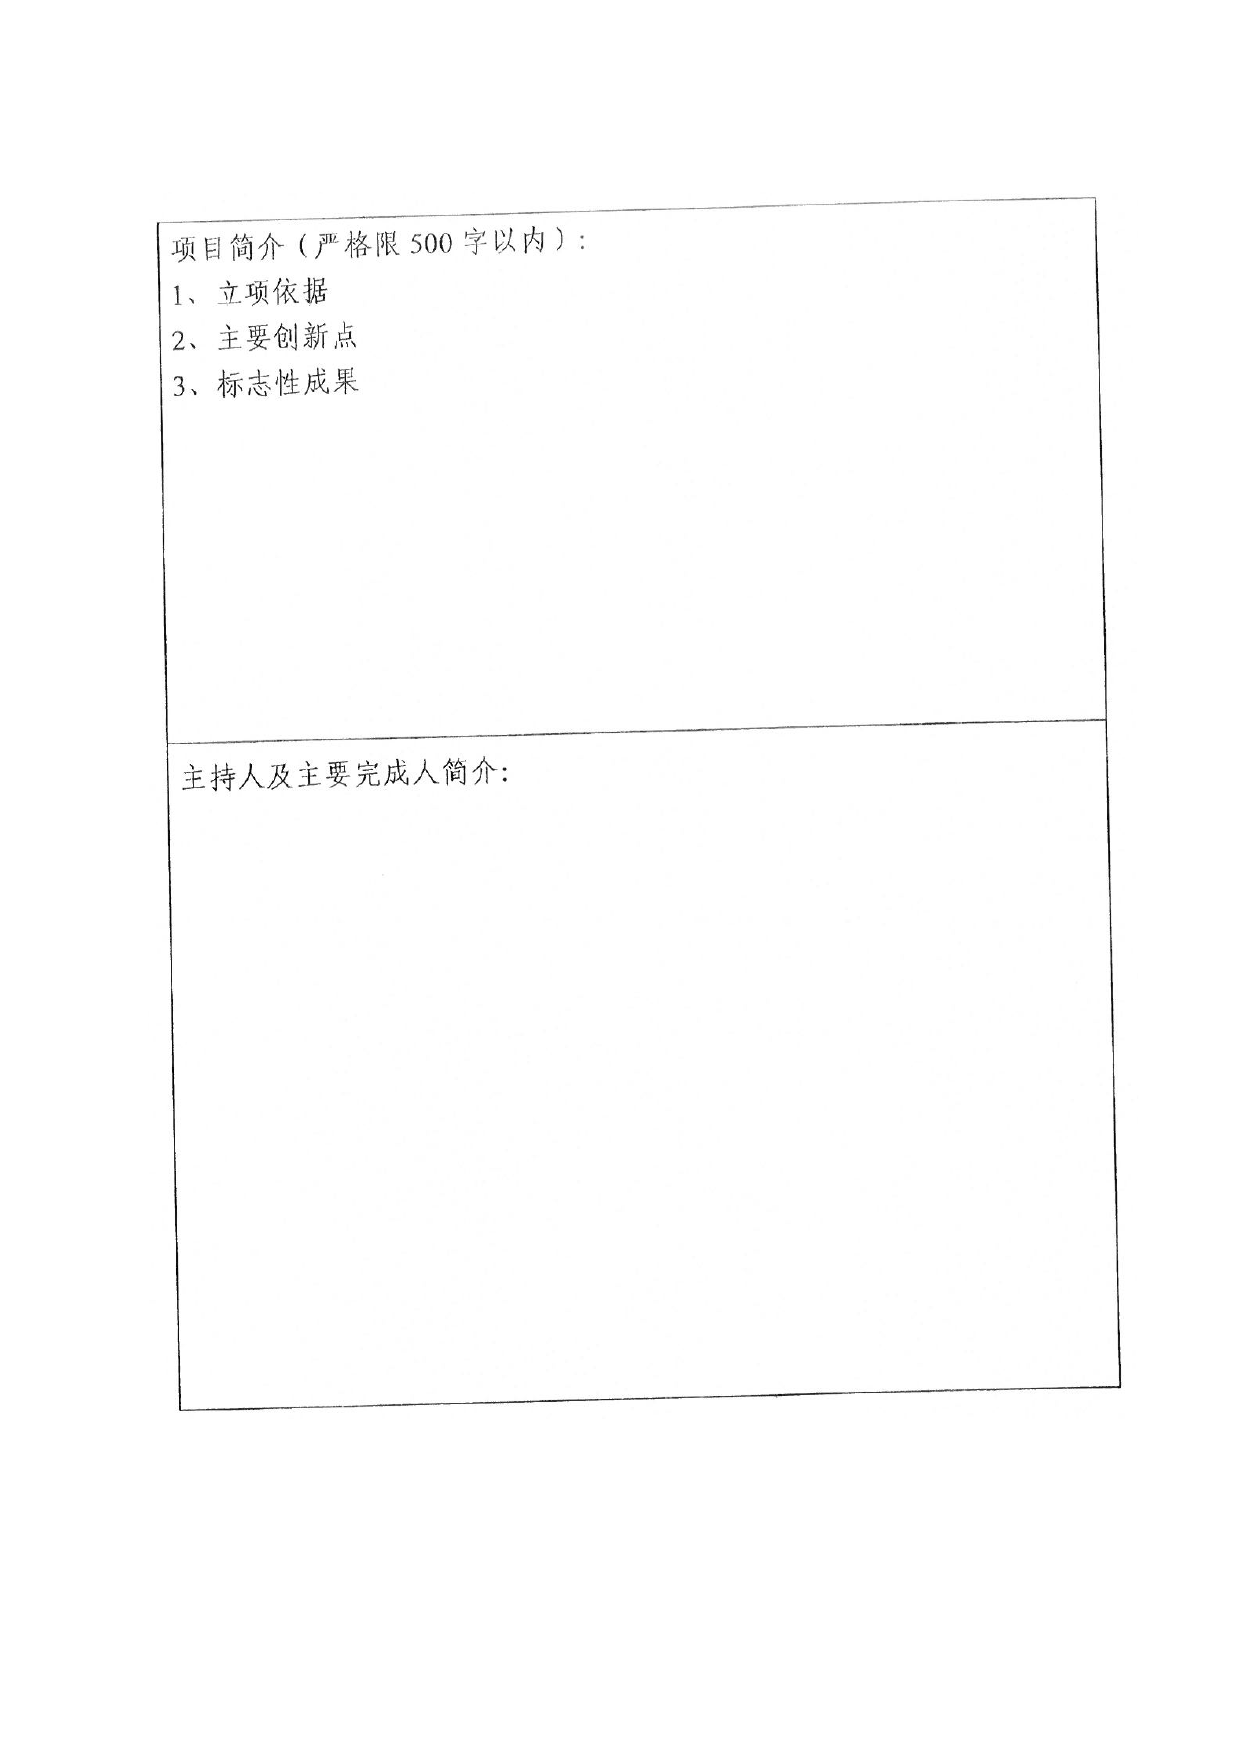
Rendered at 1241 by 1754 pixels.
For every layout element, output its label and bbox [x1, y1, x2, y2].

picture [147, 192, 1139, 1419]
